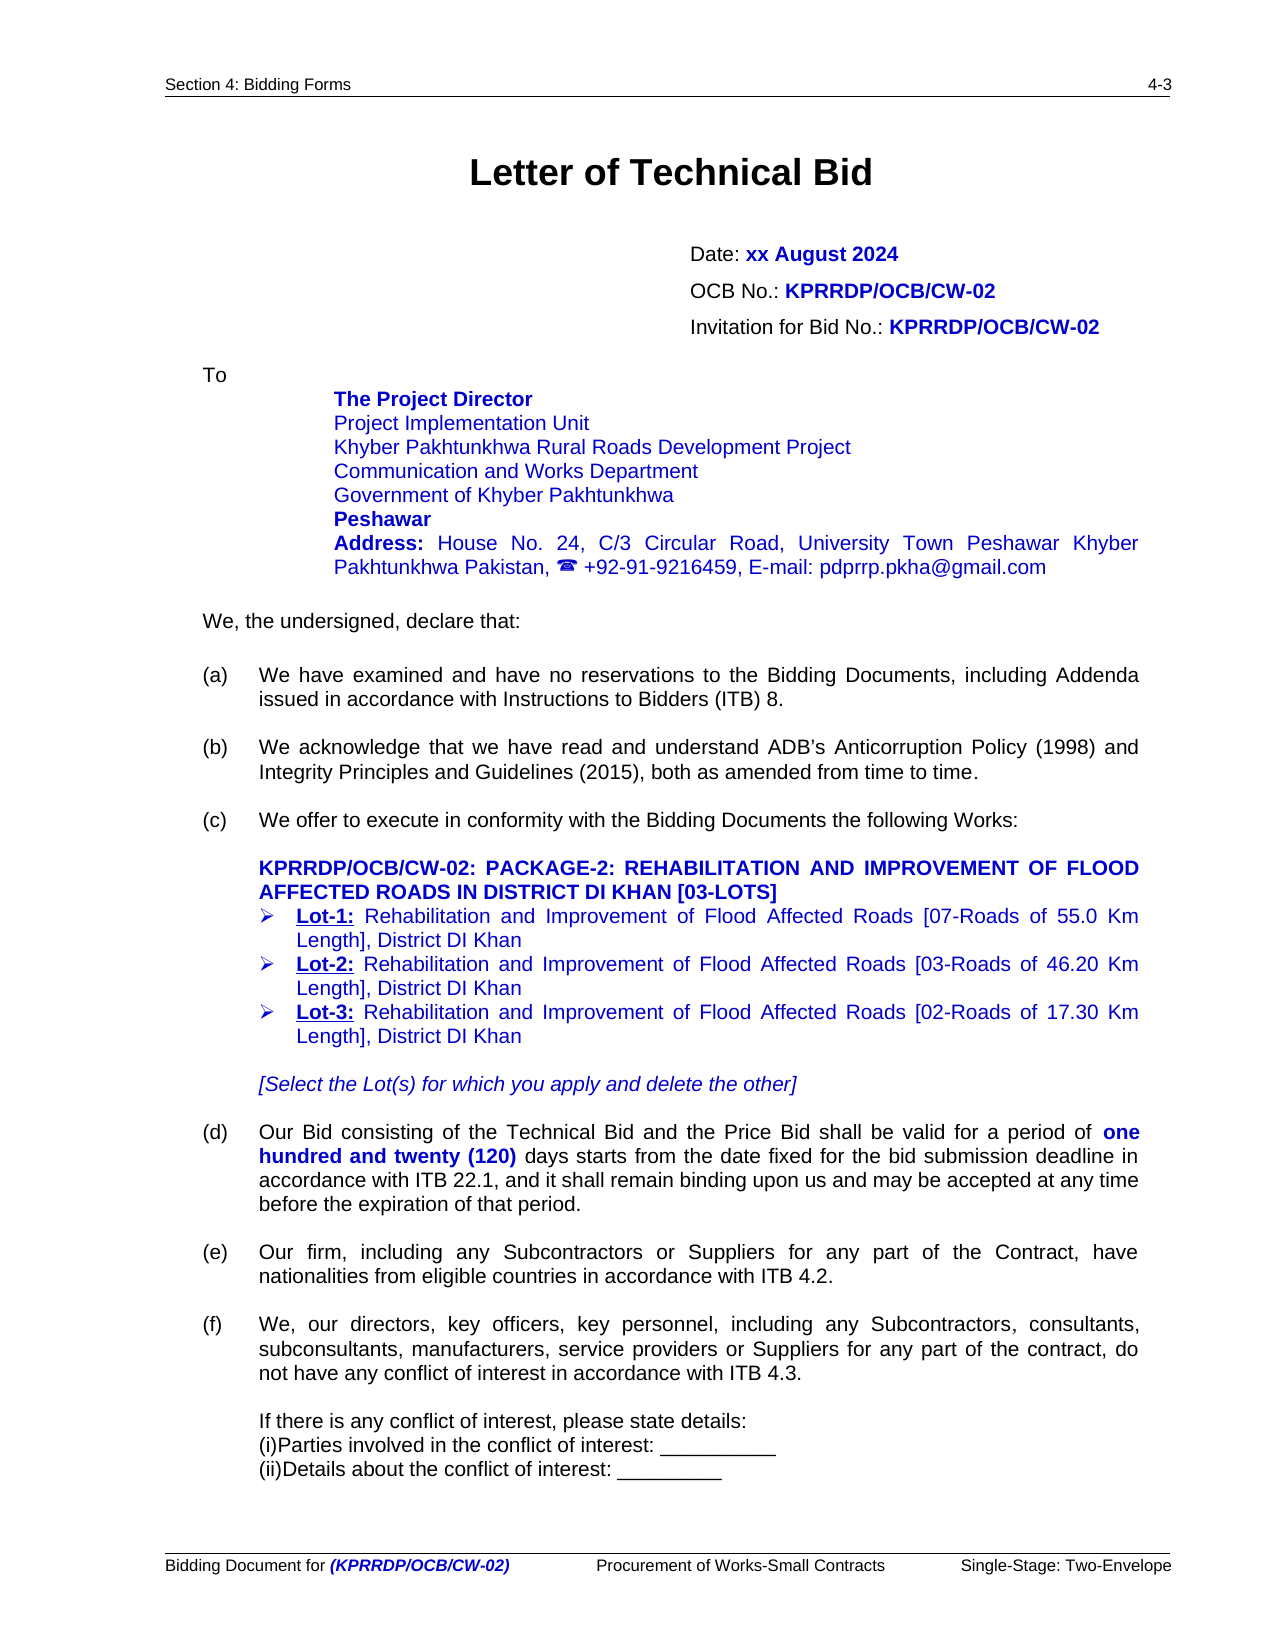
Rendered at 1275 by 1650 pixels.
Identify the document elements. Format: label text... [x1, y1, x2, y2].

list Lot-1: Rehabilitation and Improvement of Flood Affected Roads [07-Roads of 55.0 Km Length], District DI Khan [259, 904, 1140, 952]
text Letter of Technical Bid [202, 150, 1140, 193]
text Invitation for Bid No.: KPRRDP/OCB/CW-02 [690, 315, 1140, 339]
text Communication and Works Department [334, 459, 1140, 483]
text Government of Khyber Pakhtunkhwa [334, 483, 1140, 507]
text Date: xx August 2024 [690, 242, 1140, 266]
text OCB No.: KPRRDP/OCB/CW-02 [690, 278, 1168, 302]
list Our firm, including any Subcontractors or Suppliers for any part of the Contract, have nationalities from eligible countries in accordance with ITB 4.2. [202, 1239, 1140, 1287]
text Address: House No. 24, C/3 Circular Road, University Town Peshawar Khyber Pakhtunkhwa Pakistan, +92-91-9216459, E-mail: pdprrp.pkha@gmail.com [334, 531, 1140, 579]
text The Project Director [334, 387, 1140, 411]
list We, our directors, key officers, key personnel, including any Subcontractors, consultants, subconsultants, manufacturers, service providers or Suppliers for any part of the contract, do not have any conflict of interest in accordance with ITB 4.3. [202, 1311, 1140, 1384]
list We acknowledge that we have read and understand ADB’s Anticorruption Policy (1998) and Integrity Principles and Guidelines (2015), both as amended from time to time. [202, 735, 1140, 784]
list Lot-3: Rehabilitation and Improvement of Flood Affected Roads [02-Roads of 17.30 Km Length], District DI Khan [259, 1000, 1140, 1048]
list Our Bid consisting of the Technical Bid and the Price Bid shall be valid for a period of one hundred and twenty (120) days starts from the date fixed for the bid submission deadline in accordance with ITB 22.1, and it shall remain binding upon us and may be accepted at any time before the expiration of that period. [202, 1120, 1140, 1216]
list Details about the conflict of interest: _________ [259, 1456, 1140, 1480]
text [Select the Lot(s) for which you apply and delete the other] [259, 1072, 1140, 1096]
text If there is any conflict of interest, please state details: [259, 1408, 1140, 1432]
text We, the undersigned, declare that: [202, 609, 1140, 633]
list Lot-2: Rehabilitation and Improvement of Flood Affected Roads [03-Roads of 46.20 Km Length], District DI Khan [259, 952, 1140, 1000]
text Project Implementation Unit [334, 411, 1140, 435]
list We offer to execute in conformity with the Bidding Documents the following Works: [202, 808, 1140, 832]
text KPRRDP/OCB/CW-02: PACKAGE-2: REHABILITATION AND IMPROVEMENT OF FLOOD AFFECTED ROADS IN DISTRICT DI KHAN [03-LOTS] [259, 856, 1140, 904]
text Peshawar [334, 507, 1140, 531]
text To [202, 363, 1140, 387]
text Khyber Pakhtunkhwa Rural Roads Development Project [334, 435, 1140, 459]
list We have examined and have no reservations to the Bidding Documents, including Addenda issued in accordance with Instructions to Bidders (ITB) 8. [202, 663, 1140, 711]
list Parties involved in the conflict of interest: __________ [259, 1432, 1140, 1456]
